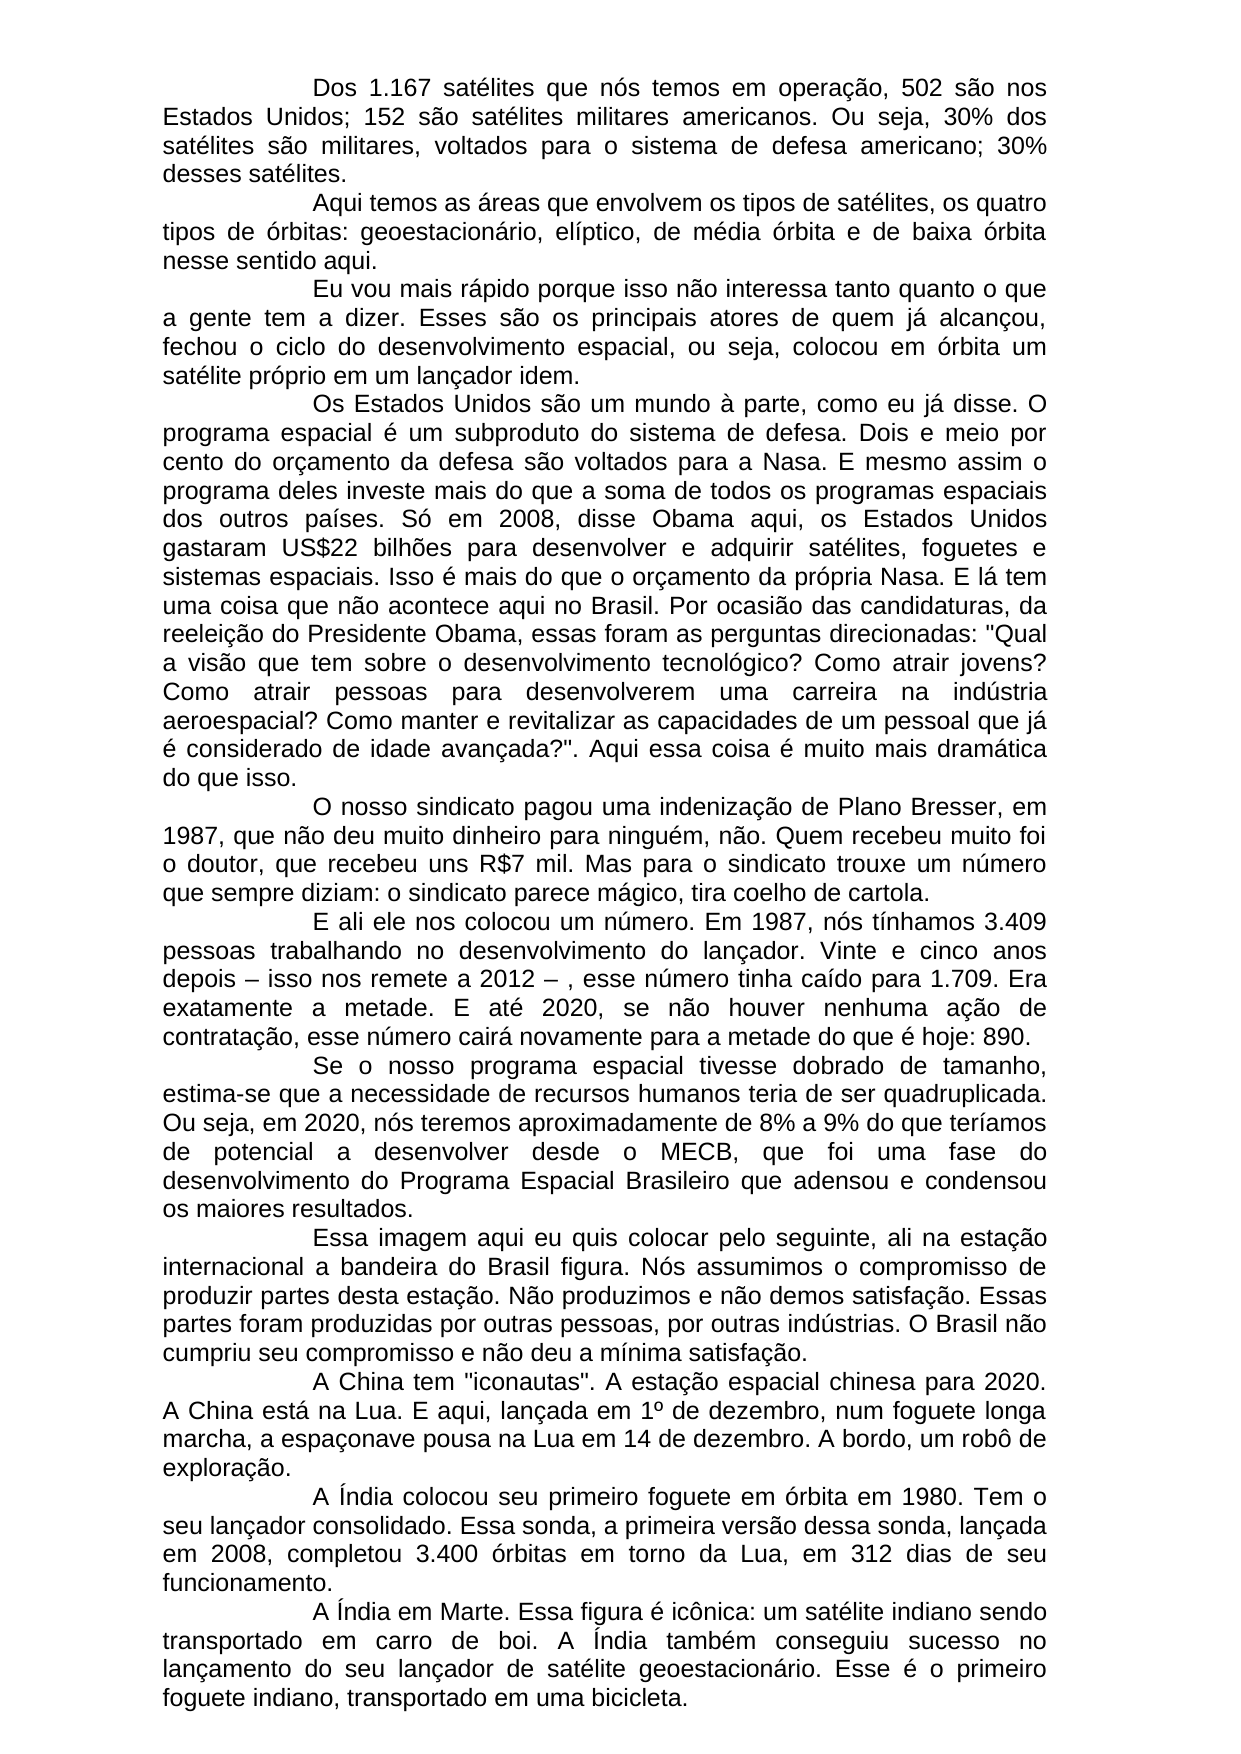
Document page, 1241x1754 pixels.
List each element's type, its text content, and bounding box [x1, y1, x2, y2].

text A China tem "iconautas". A estação espacial chinesa para China está na Lua. E aqui, lançada em 1º de dezembro, num foguete longa marcha, a espaçonave pousa na Lua em 14 de dezembro. A bordo, um robô de exploração. [162, 1367, 1048, 1482]
text A Índia figura é icônica: um satélite indiano sendo transportado em carro de boi. A Índia também conseguiu sucesso no lançamento do seu lançador de satélite geoestacionário. Esse é o primeiro foguete indiano, transportado em uma bicicleta. [162, 1597, 1048, 1712]
text Eu vou mais rápido porque isso não interessa tanto quanto o que a gente tem a dizer. Esses são os principais atores de quem já alcançou, fechou o ciclo do desenvolvimento espacial, ou seja, colocou em órbita um satélite próprio em um lançador idem. [162, 274, 1048, 389]
text Se o nosso programa espacial tivesse dobrado de tamanho, estima-se que a necessidade de recursos humanos teria de ser quadruplicada. Ou seja, em 2020, nós teremos aproximadamente de 8% a 9% do que teríamos de potencial a desenvolver desde o MECB, que foi uma fase do desenvolvimento do Programa Espacial Brasileiro que adensou e condensou os maiores resultados. [162, 1051, 1048, 1223]
text Dos 1.167 satélites que nós temos em operação, 502 são nos Estados Unidos; 152 são satélites militares americanos. Ou seja, 30% dos satélites são militares, voltados para o sistema de defesa americano; 30% desses satélites. [162, 73, 1048, 188]
text A Índia colocou seu primeiro foguete em órbita em 1980. Tem o seu lançador consolidado. Essa sonda, a primeira versão dessa sonda, lançada em 2008, completou 3.400 órbitas em torno da Lua, em 312 dias de seu funcionamento. [162, 1482, 1048, 1597]
text Os Estados Unidos são um mundo à parte, como eu já disse. O programa espacial é um subproduto do sistema de defesa. Dois e meio por cento do orçamento da defesa são voltados para a Nasa. E mesmo assim o programa deles investe mais do que a soma de todos os programas espaciais dos outros países. Só em 2008, disse Obama aqui, os Estados Unidos gastaram US$22 bilhões para desenvolver e adquirir satélites, foguetes e sistemas espaciais. Isso é mais do que o orçamento da própria Nasa. E lá tem uma coisa que não acontece aqui no Brasil. Por ocasião das candidaturas, da reeleição do Presidente Obama, essas foram as perguntas direcionadas: "Qual a visão que tem sobre o desenvolvimento tecnológico? Como atrair jovens? Como atrair pessoas para desenvolverem uma carreira na indústria aeroespacial? Como manter e revitalizar as capacidades de um pessoal que já é considerado de idade avançada?". Aqui essa coisa é muito mais dramática do que isso. [162, 389, 1048, 792]
text E ali ele nos colocou um número. Em 1987, nós tínhamos 3.409 pessoas trabalhando no desenvolvimento do lançador. Vinte e cinco anos depois – isso nos remete a 2012 – , esse número tinha caído para 1.709. Era exatamente a metade. E até 2020, se não houver nenhuma ação de contratação, esse número cairá novamente para a metade do que é hoje: 890. [162, 907, 1048, 1051]
text O nosso sindicato pagou uma indenização de Plano Bresser, em 1987, que não deu muito dinheiro para ninguém, não. Quem recebeu muito foi o doutor, que recebeu uns R$7 mil. Mas para o sindicato trouxe um número que sempre diziam: o sindicato parece mágico, tira coelho de cartola. [162, 792, 1048, 907]
text Essa imagem aqui eu quis colocar pelo seguinte, ali na estação internacional a bandeira do Brasil figura. Nós assumimos o compromisso de produzir partes desta estação. Não produzimos e não demos satisfação. Essas partes foram produzidas por outras pessoas, por outras indústrias. O Brasil não cumpriu seu compromisso e não deu a mínima satisfação. [162, 1223, 1048, 1367]
text Aqui temos as áreas que envolvem os tipos de satélites, os quatro tipos de órbitas: geoestacionário, elíptico, de média órbita e de baixa órbita nesse sentido aqui. [162, 188, 1048, 274]
